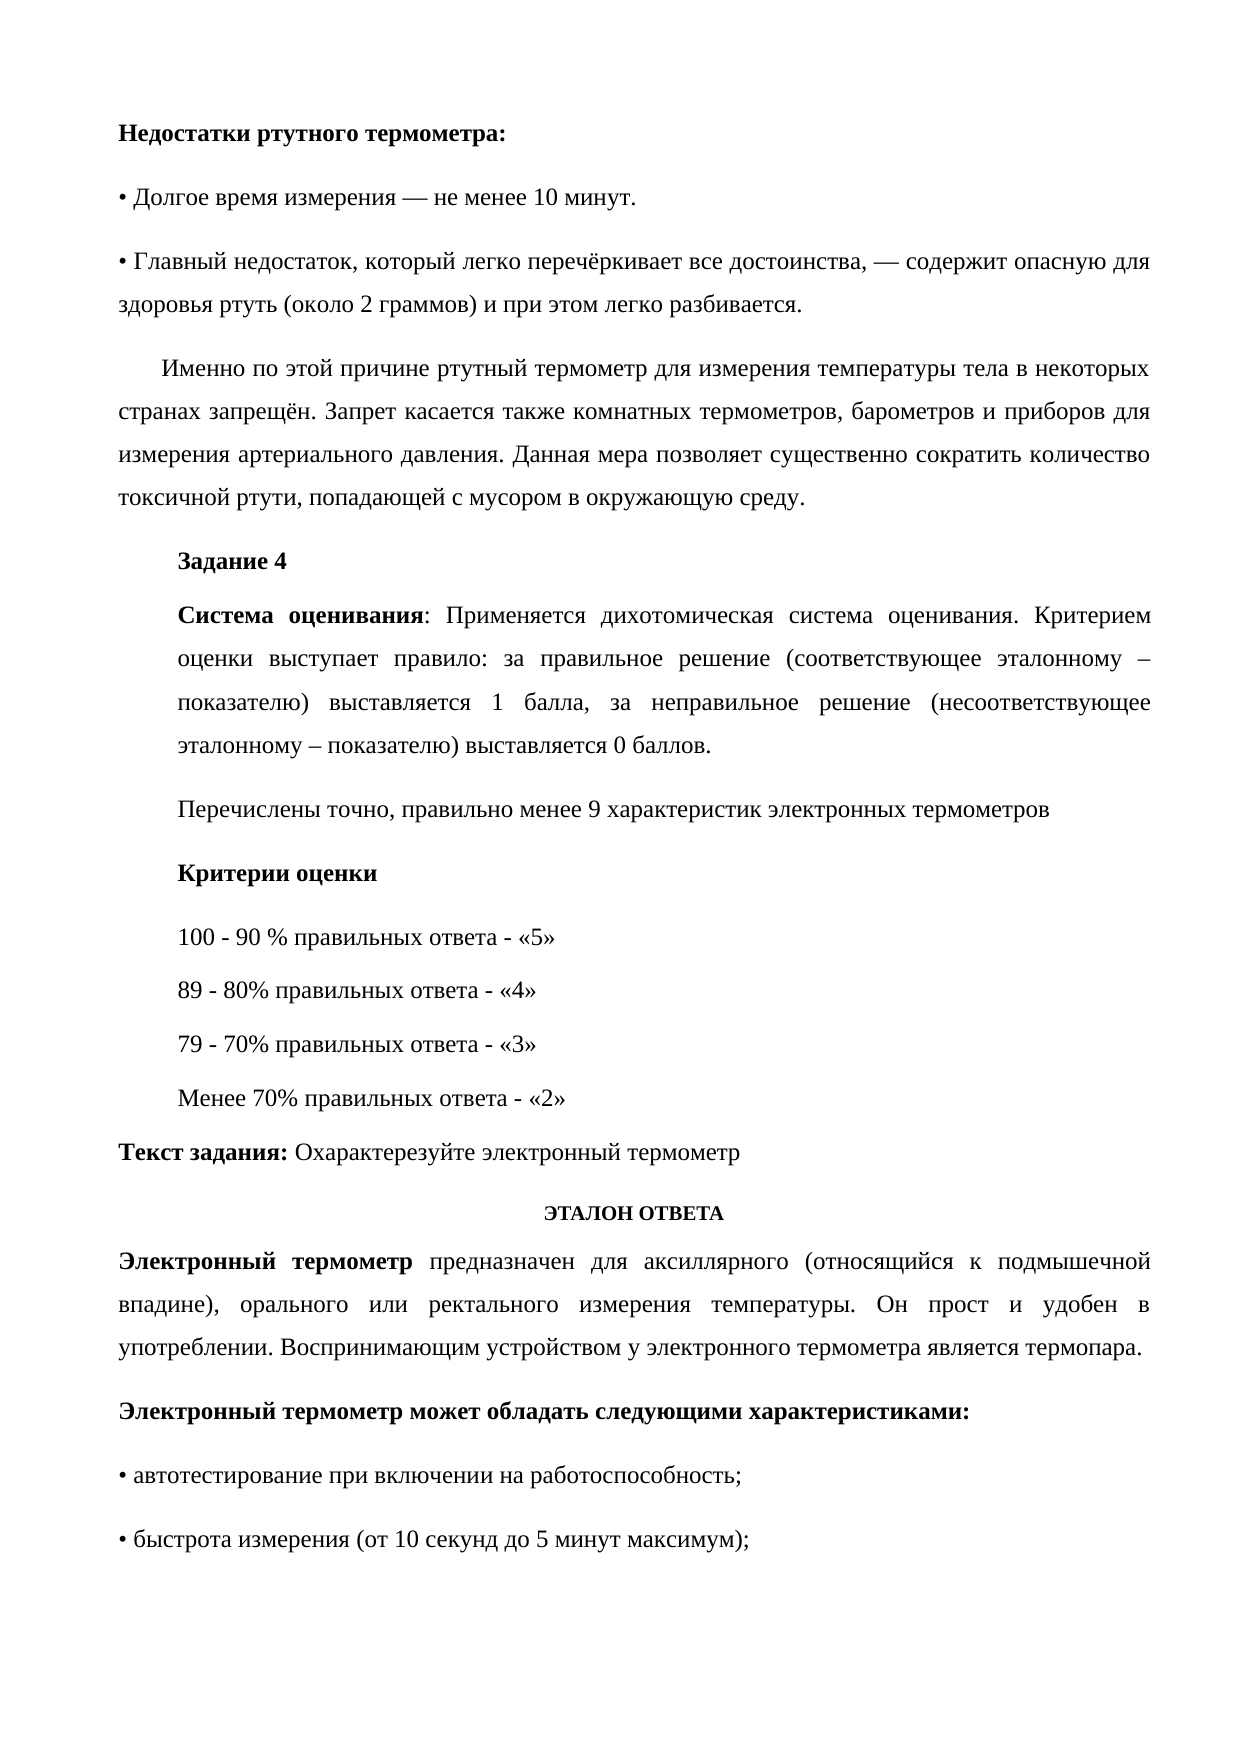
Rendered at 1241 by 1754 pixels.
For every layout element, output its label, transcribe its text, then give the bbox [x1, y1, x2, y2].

text 100 - 90 % правильных ответа - «5» [177, 922, 1152, 950]
text Электронный термометр предназначен для аксиллярного (относящийся к подмышечной впадине), орального или ректального измерения температуры. Он прост и удобен в употреблении. Воспринимающим устройством у электронного термометра является термопара. [118, 1246, 1152, 1361]
text Критерии оценки [177, 858, 1152, 886]
text Именно по этой причине ртутный термометр для измерения температуры тела в некоторых странах запрещён. Запрет касается также комнатных термометров, барометров и приборов для измерения артериального давления. Данная мера позволяет существенно сократить количество токсичной ртути, попадающей с мусором в окружающую среду. [118, 353, 1152, 511]
text • автотестирование при включении на работоспособность; [118, 1460, 1152, 1489]
text 79 - 70% правильных ответа - «3» [177, 1029, 1152, 1058]
text ЭТАЛОН ОТВЕТА [118, 1201, 1149, 1225]
text • быстрота измерения (от 10 секунд до 5 минут максимум); [118, 1524, 1152, 1553]
text • Главный недостаток, который легко перечёркивает все достоинства, — содержит опасную для здоровья ртуть (около 2 граммов) и при этом легко разбивается. [118, 246, 1152, 318]
text Недостатки ртутного термометра: [118, 118, 1152, 147]
text Перечислены точно, правильно менее 9 характеристик электронных термометров [177, 794, 1152, 822]
text Электронный термометр может обладать следующими характеристиками: [118, 1396, 1152, 1425]
text 89 - 80% правильных ответа - «4» [177, 975, 1152, 1004]
text Задание 4 [177, 546, 1152, 575]
text Текст задания: Охарактерезуйте электронный термометр [118, 1137, 1152, 1166]
text Менее 70% правильных ответа - «2» [177, 1083, 1152, 1112]
text • Долгое время измерения — не менее 10 минут. [118, 182, 1152, 211]
text Система оценивания: Применяется дихотомическая система оценивания. Критерием оценки выступает правило: за правильное решение (соответствующее эталонному – показателю) выставляется 1 балла, за неправильное решение (несоответствующее эталонному – показателю) выставляется 0 баллов. [177, 600, 1152, 758]
